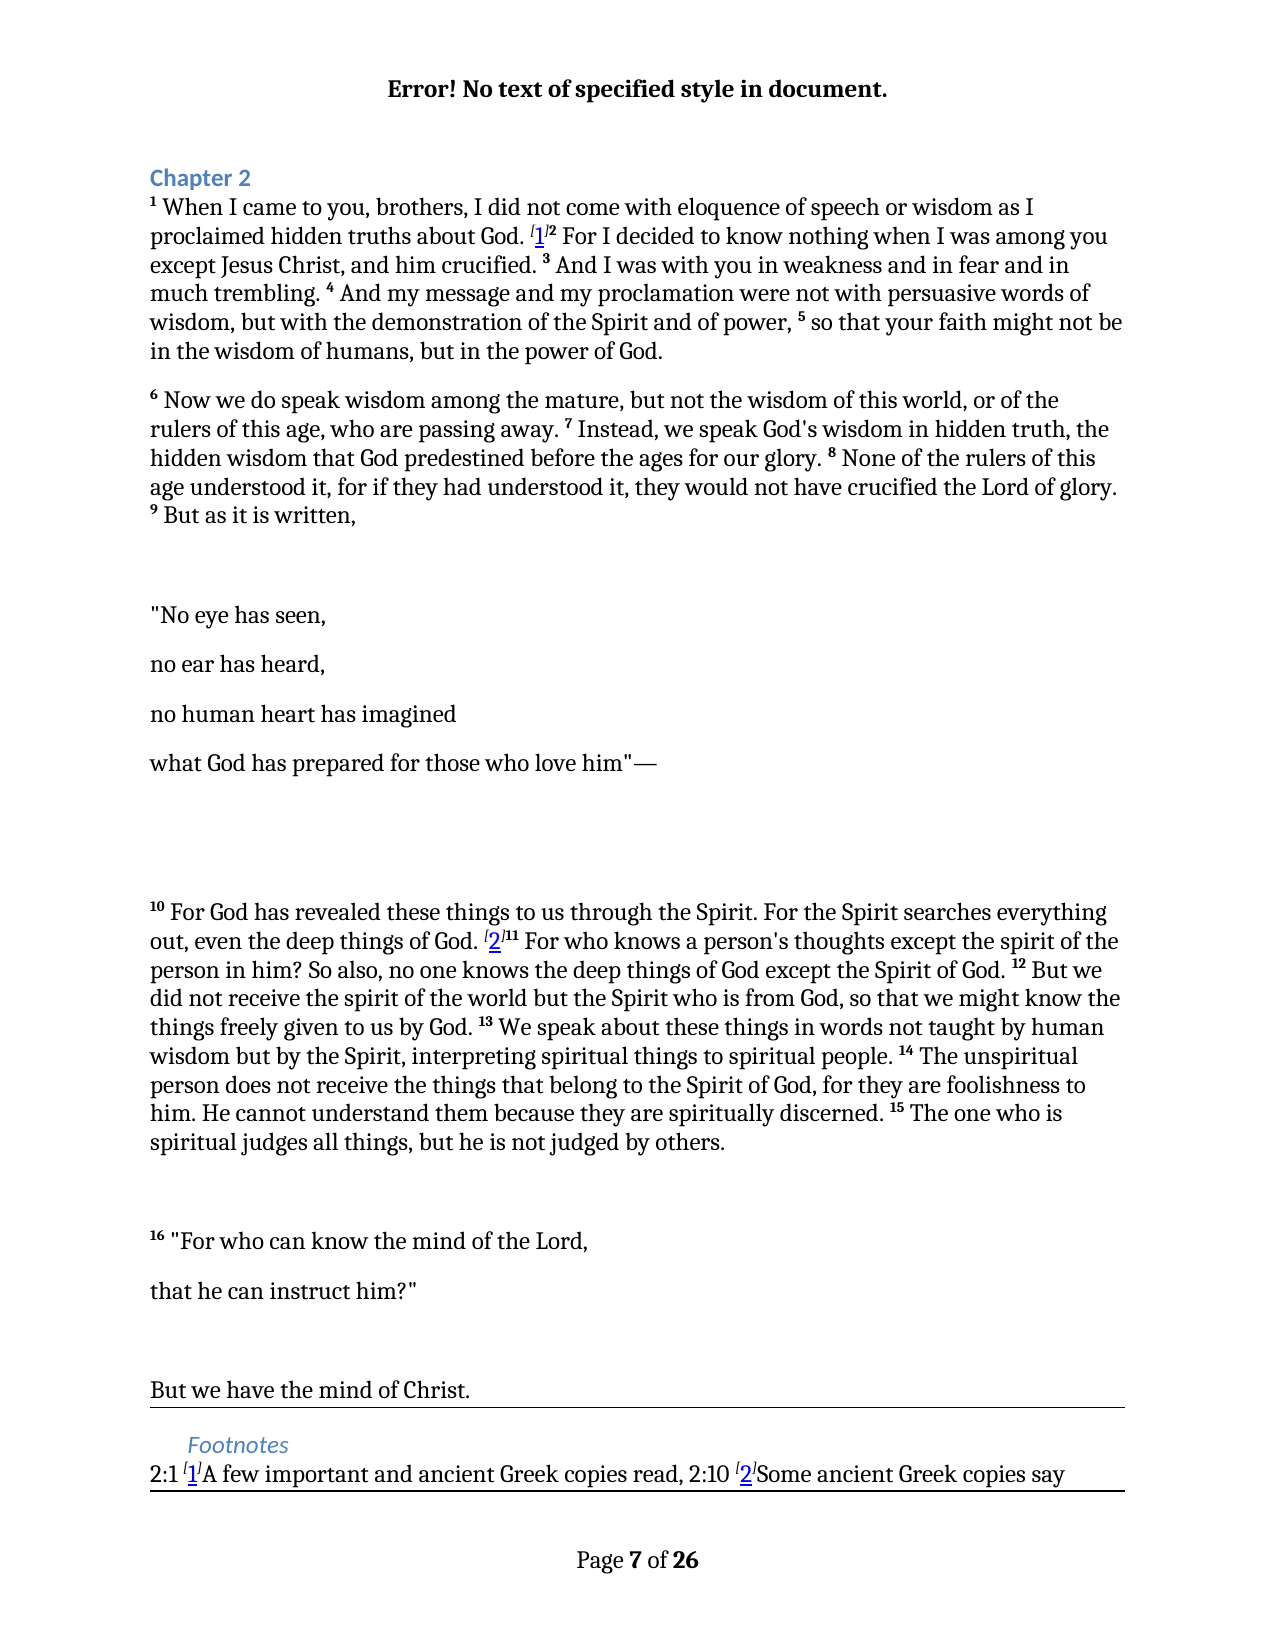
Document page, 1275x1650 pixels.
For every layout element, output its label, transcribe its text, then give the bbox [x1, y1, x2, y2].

subtitle Footnotes [150, 1429, 1125, 1460]
text no human heart has imagined [150, 700, 1125, 728]
text 10 For God has revealed these things to us through the Spirit. For the Spirit searches everything out, even the deep things of God. [2]11 For who knows a person's thoughts except the spirit of the person in him? So also, no one knows the deep things of God except the Spirit of God. 12 But we did not receive the spirit of the world but the Spirit who is from God, so that we might know the things freely given to us by God. 13 We speak about these things in words not taught by human wisdom but by the Spirit, interpreting spiritual things to spiritual people. 14 The unspiritual person does not receive the things that belong to the Spirit of God, for they are foolishness to him. He cannot understand them because they are spiritually discerned. 15 The one who is spiritual judges all things, but he is not judged by others. [150, 898, 1125, 1157]
text that he can instruct him?" [150, 1277, 1125, 1306]
text what God has prepared for those who love him"— [150, 749, 1125, 778]
text But we have the mind of Christ. [150, 1376, 1125, 1407]
text 6 Now we do speak wisdom among the mature, but not the wisdom of this world, or of the rulers of this age, who are passing away. 7 Instead, we speak God's wisdom in hidden truth, the hidden wisdom that God predestined before the ages for our glory. 8 None of the rulers of this age understood it, for if they had understood it, they would not have crucified the Lord of glory. 9 But as it is written, [150, 386, 1125, 530]
text 1 When I came to you, brothers, I did not come with eloquence of speech or wisdom as I proclaimed hidden truths about God. [1]2 For I decided to know nothing when I was among you except Jesus Christ, and him crucified. 3 And I was with you in weakness and in fear and in much trembling. 4 And my message and my proclamation were not with persuasive words of wisdom, but with the demonstration of the Spirit and of power, 5 so that your faith might not be in the wisdom of humans, but in the power of God. [150, 193, 1125, 366]
text "No eye has seen, [150, 601, 1125, 629]
text no ear has heard, [150, 650, 1125, 679]
subtitle Chapter 2 [150, 162, 1125, 193]
text 16 "For who can know the mind of the Lord, [150, 1227, 1125, 1256]
text 2:1 [1]A few important and ancient Greek copies read, 2:10 [2]Some ancient Greek copies say [150, 1460, 1125, 1490]
